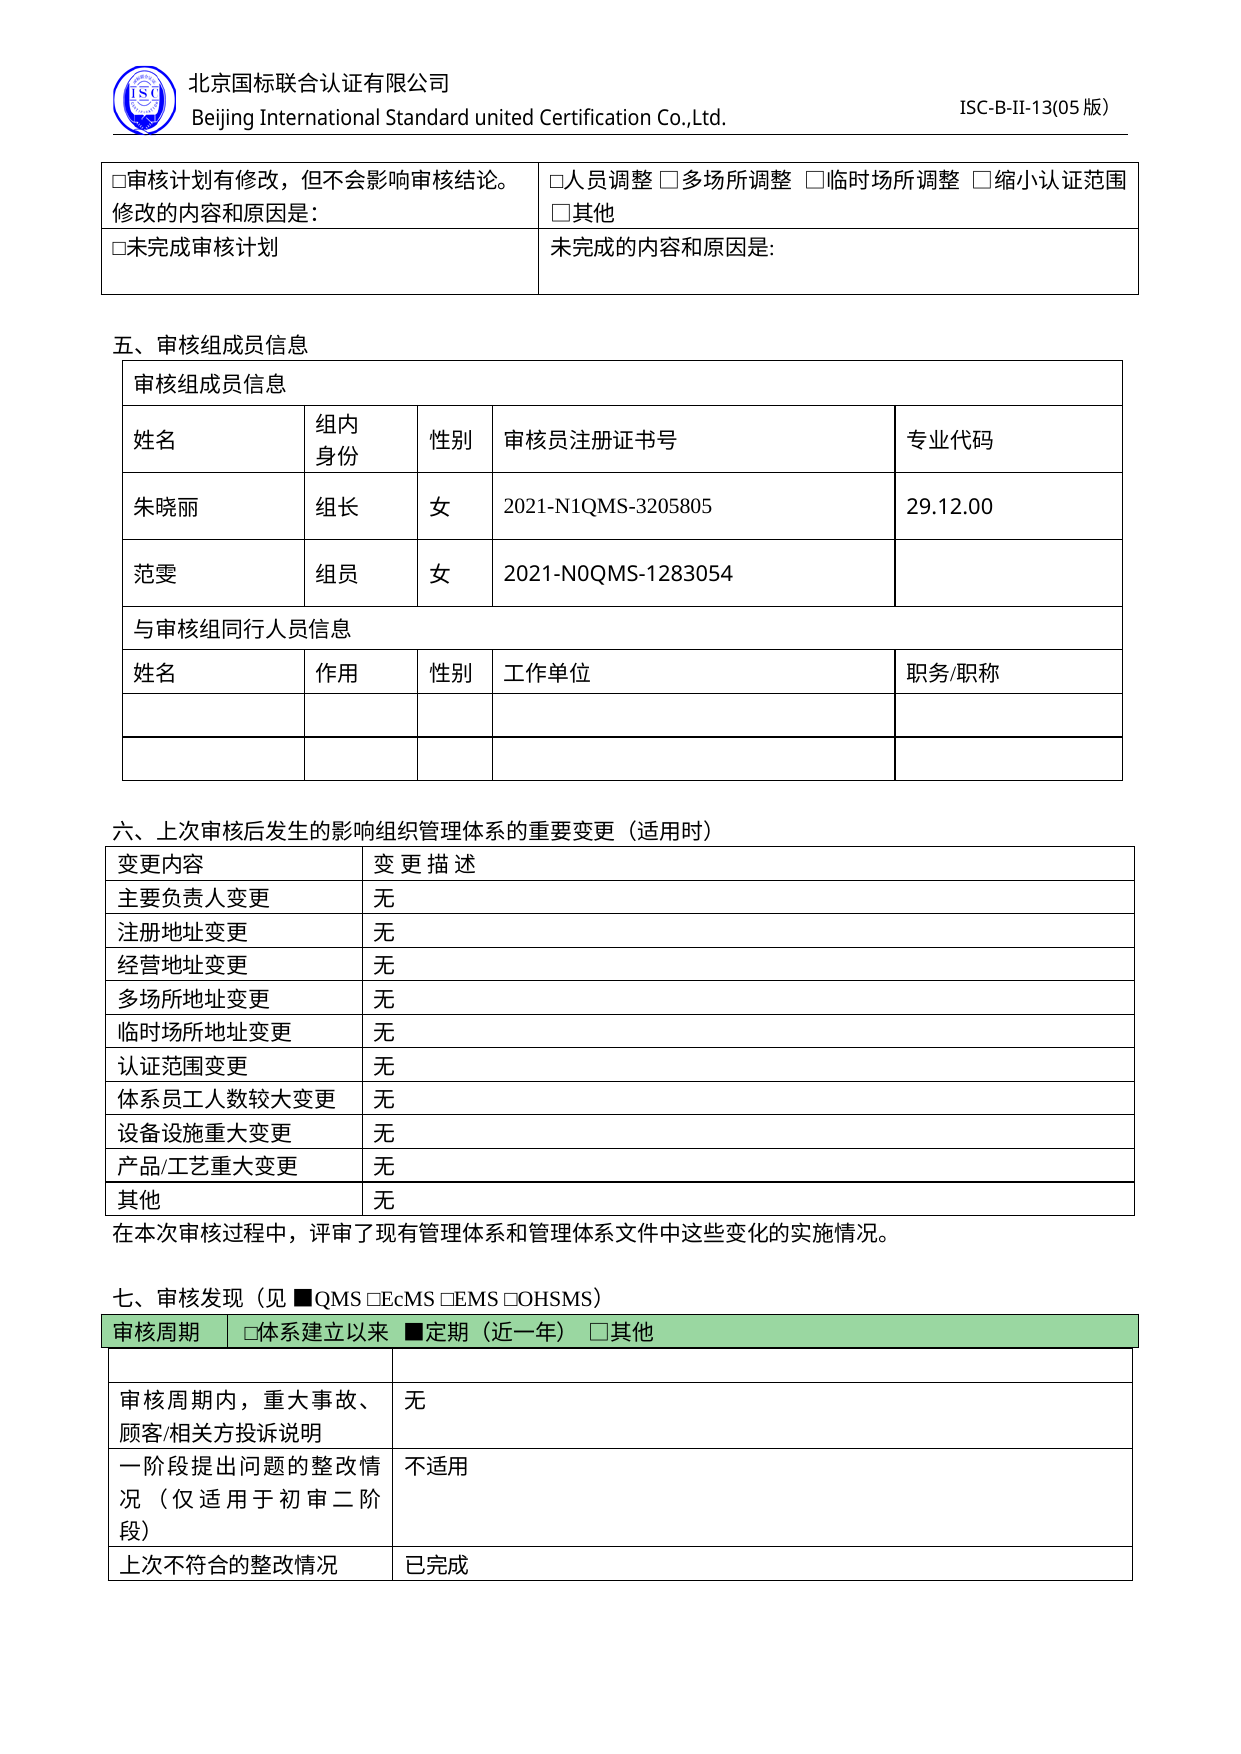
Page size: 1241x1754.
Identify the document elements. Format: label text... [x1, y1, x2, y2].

table_header 变 更 描 述 [363, 847, 1134, 879]
picture [112, 65, 176, 134]
table_cell 经营地址变更 [106, 948, 362, 980]
table_cell 设备设施重大变更 [106, 1115, 362, 1148]
table_cell 29.12.00 [896, 473, 1122, 539]
table_cell 已完成 [393, 1547, 1132, 1580]
table_cell 无 [363, 1149, 1134, 1181]
table_cell 性别 [418, 406, 492, 472]
table_cell 无 [363, 948, 1134, 980]
table_header □体系建立以来 ■定期（近一年） □其他 [228, 1315, 1138, 1347]
table_cell 女 [418, 473, 492, 539]
table_cell 组长 [305, 473, 417, 539]
table_cell □未完成审核计划 [102, 229, 538, 294]
table_cell 审核周期内，重大事故、顾客/相关方投诉说明 [109, 1383, 392, 1448]
table_cell 注册地址变更 [106, 914, 362, 947]
table_cell 体系员工人数较大变更 [106, 1082, 362, 1114]
table_cell 专业代码 [896, 406, 1122, 472]
table_cell 无 [363, 1082, 1134, 1114]
table_cell [123, 694, 304, 736]
table_cell [493, 738, 894, 780]
table_cell [493, 694, 894, 736]
table_cell 主要负责人变更 [106, 881, 362, 913]
table_cell 审核员注册证书号 [493, 406, 894, 472]
table_cell 临时场所地址变更 [106, 1015, 362, 1047]
table_cell 一阶段提出问题的整改情况（仅适用于初审二阶段） [109, 1449, 392, 1546]
table_cell 无 [363, 881, 1134, 913]
table_cell 无 [363, 1048, 1134, 1081]
table_cell 与审核组同行人员信息 [123, 607, 1122, 649]
table_cell 无 [363, 1015, 1134, 1047]
table_cell [896, 694, 1122, 736]
table_cell 范雯 [123, 540, 304, 606]
table_cell 2021-N0QMS-1283054 [493, 540, 894, 606]
table_header [393, 1349, 1132, 1382]
table_cell 无 [363, 981, 1134, 1014]
table_header 审核周期 [102, 1315, 227, 1347]
table_cell 不适用 [393, 1449, 1132, 1546]
table_cell [123, 738, 304, 780]
table_cell 姓名 [123, 650, 304, 693]
table_cell 朱晓丽 [123, 473, 304, 539]
table_header [109, 1349, 392, 1382]
text 六、上次审核后发生的影响组织管理体系的重要变更（适用时） [112, 813, 1128, 846]
table_cell 其他 [106, 1183, 362, 1215]
table_cell □审核计划有修改，但不会影响审核结论。 修改的内容和原因是： [102, 163, 538, 228]
table_cell [418, 694, 492, 736]
table_cell [896, 540, 1122, 606]
table_cell 上次不符合的整改情况 [109, 1547, 392, 1580]
table_cell 姓名 [123, 406, 304, 472]
table_cell 无 [363, 914, 1134, 947]
table_cell 女 [418, 540, 492, 606]
table_cell 未完成的内容和原因是: [539, 229, 1138, 294]
table_cell 产品/工艺重大变更 [106, 1149, 362, 1181]
table_cell [305, 738, 417, 780]
table_cell 组员 [305, 540, 417, 606]
table_cell 组内 身份 [305, 406, 417, 472]
table_cell 作用 [305, 650, 417, 693]
table_cell [305, 694, 417, 736]
table_cell 2021-N1QMS-3205805 [493, 473, 894, 539]
table_cell 无 [393, 1383, 1132, 1448]
table_cell 多场所地址变更 [106, 981, 362, 1014]
table_cell 无 [363, 1115, 1134, 1148]
list 审核发现（见 ■QMS □EcMS □EMS □OHSMS） [112, 1281, 1128, 1313]
table_cell 性别 [418, 650, 492, 693]
text 在本次审核过程中，评审了现有管理体系和管理体系文件中这些变化的实施情况。 [112, 1216, 1128, 1248]
table_cell 工作单位 [493, 650, 894, 693]
table_cell 认证范围变更 [106, 1048, 362, 1081]
table_header 审核组成员信息 [123, 361, 1122, 405]
table_cell [418, 738, 492, 780]
table_cell [896, 738, 1122, 780]
text 五、审核组成员信息 [112, 328, 1128, 360]
table_cell □人员调整 □多场所调整 □临时场所调整 □缩小认证范围 □其他 [539, 163, 1138, 228]
table_cell 职务/职称 [896, 650, 1122, 693]
table_cell 无 [363, 1183, 1134, 1215]
table_header 变更内容 [106, 847, 362, 879]
